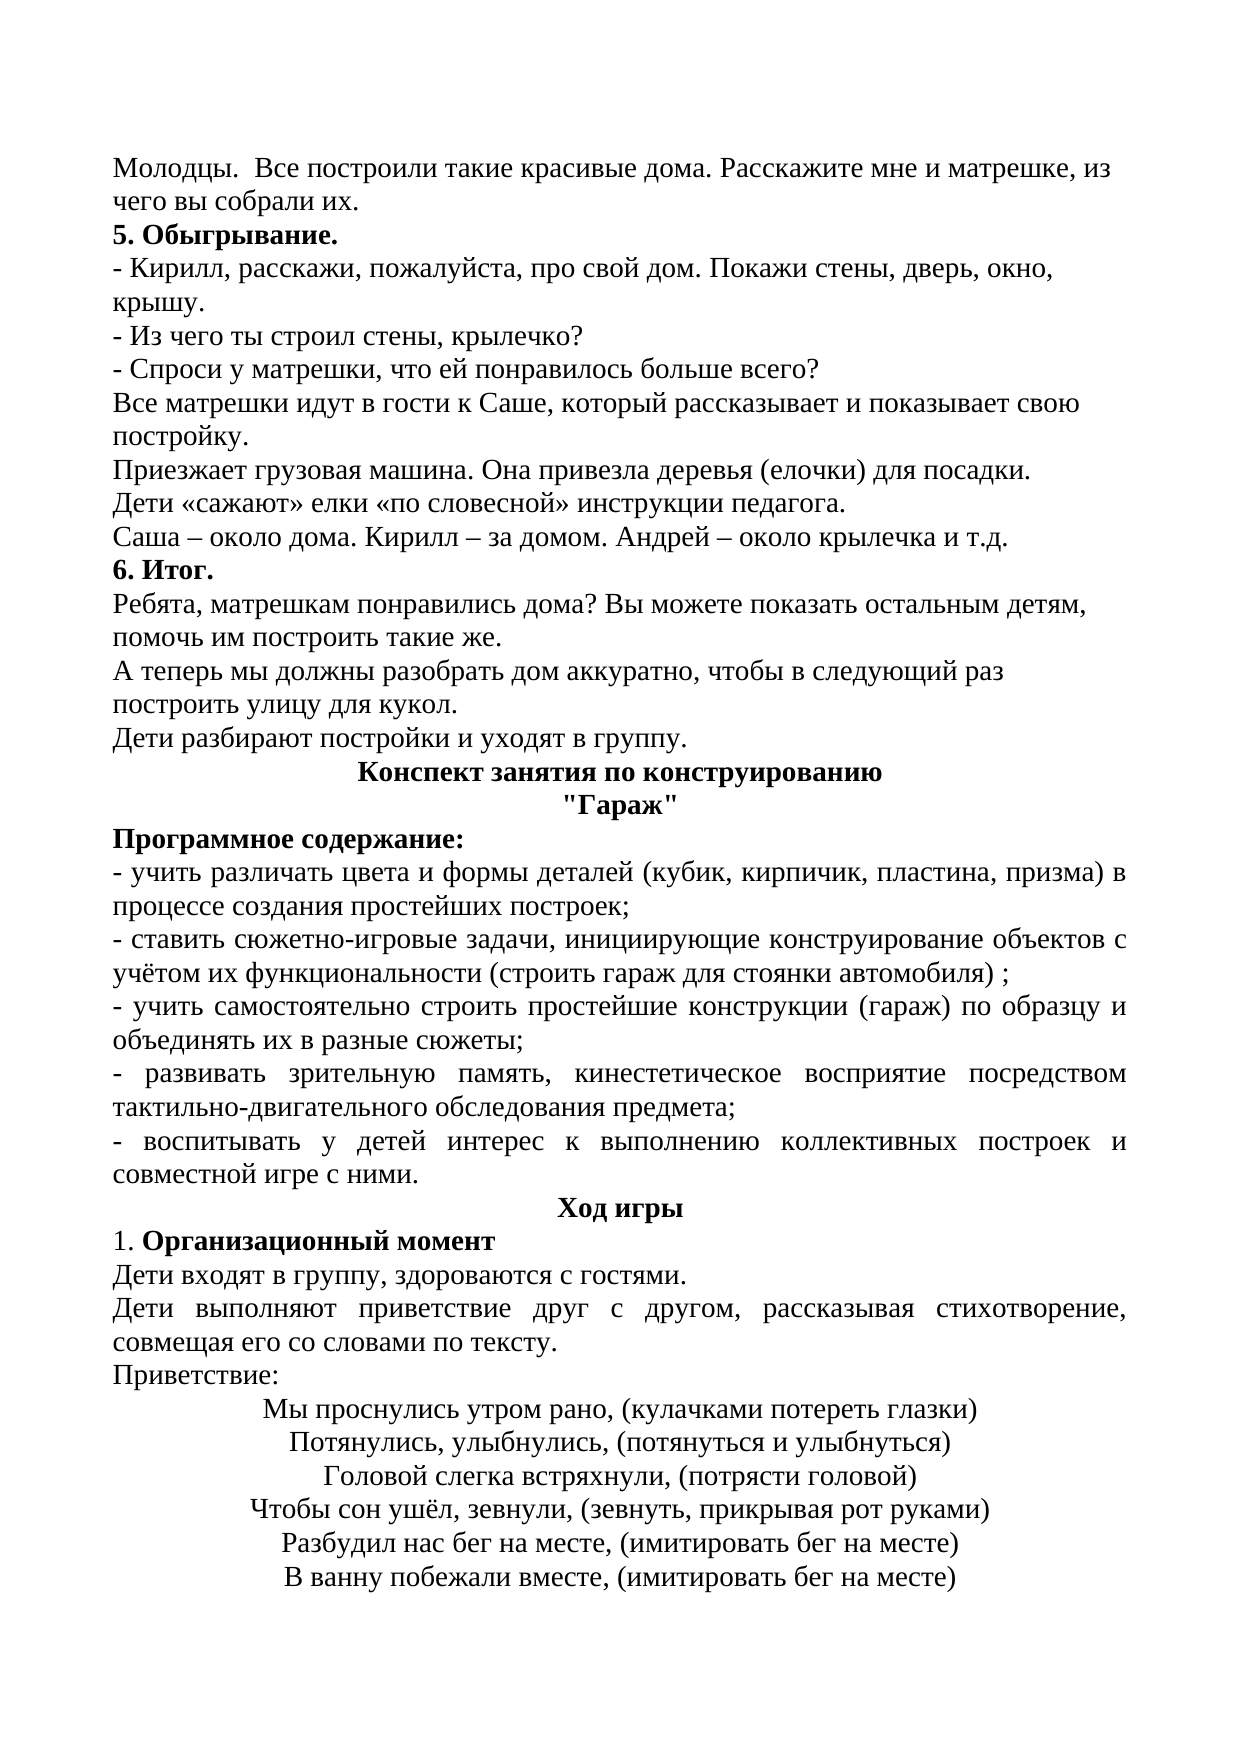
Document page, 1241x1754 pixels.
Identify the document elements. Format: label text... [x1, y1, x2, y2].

text Дети входят в группу, здороваются с гостями. [112, 1257, 1128, 1290]
text Все матрешки идут в гости к Саше, который рассказывает и показывает свою постройку. [112, 385, 1128, 452]
text - учить различать цвета и формы деталей (кубик, кирпичик, пластина, призма) в процессе создания простейших построек; [112, 854, 1128, 921]
text - развивать зрительную память, кинестетическое восприятие посредством тактильно-двигательного обследования предмета; [112, 1056, 1128, 1123]
text Мы проснулись утром рано, (кулачками потереть глазки) [112, 1391, 1128, 1424]
text 1. Организационный момент [112, 1223, 1128, 1257]
text Дети выполняют приветствие друг с другом, рассказывая стихотворение, совмещая его со словами по тексту. [112, 1290, 1128, 1357]
text Дети «сажают» елки «по словесной» инструкции педагога. [112, 485, 1128, 519]
text Головой слегка встряхнули, (потрясти головой) [112, 1458, 1128, 1492]
text Конспект занятия по конструированию [112, 754, 1128, 787]
text А теперь мы должны разобрать дом аккуратно, чтобы в следующий раз построить улицу для кукол. [112, 653, 1128, 720]
text "Гараж" [112, 787, 1128, 821]
text Дети разбирают постройки и уходят в группу. [112, 720, 1128, 754]
text - ставить сюжетно-игровые задачи, инициирующие конструирование объектов с учётом их функциональности (строить гараж для стоянки автомобиля) ; [112, 921, 1128, 988]
text - учить самостоятельно строить простейшие конструкции (гараж) по образцу и объединять их в разные сюжеты; [112, 988, 1128, 1056]
text Ребята, матрешкам понравились дома? Вы можете показать остальным детям, помочь им построить такие же. [112, 586, 1128, 653]
text Приветствие: [112, 1357, 1128, 1391]
text Саша – около дома. Кирилл – за домом. Андрей – около крылечка и т.д. [112, 519, 1128, 552]
text - Из чего ты строил стены, крылечко? [112, 318, 1128, 351]
text Программное содержание: [112, 821, 1128, 854]
text - воспитывать у детей интерес к выполнению коллективных построек и совместной игре с ними. [112, 1123, 1128, 1190]
text Ход игры [112, 1190, 1128, 1223]
text В ванну побежали вместе, (имитировать бег на месте) [112, 1559, 1128, 1592]
text Молодцы. Все построили такие красивые дома. Расскажите мне и матрешке, из чего вы собрали их. [112, 150, 1128, 217]
text Чтобы сон ушёл, зевнули, (зевнуть, прикрывая рот руками) [112, 1492, 1128, 1525]
text Разбудил нас бег на месте, (имитировать бег на месте) [112, 1525, 1128, 1559]
text 5. Обыгрывание. [112, 217, 1128, 251]
text - Спроси у матрешки, что ей понравилось больше всего? [112, 351, 1128, 385]
text Приезжает грузовая машина. Она привезла деревья (елочки) для посадки. [112, 452, 1128, 485]
text 6. Итог. [112, 552, 1128, 586]
text - Кирилл, расскажи, пожалуйста, про свой дом. Покажи стены, дверь, окно, крышу. [112, 251, 1128, 318]
text Потянулись, улыбнулись, (потянуться и улыбнуться) [112, 1424, 1128, 1458]
